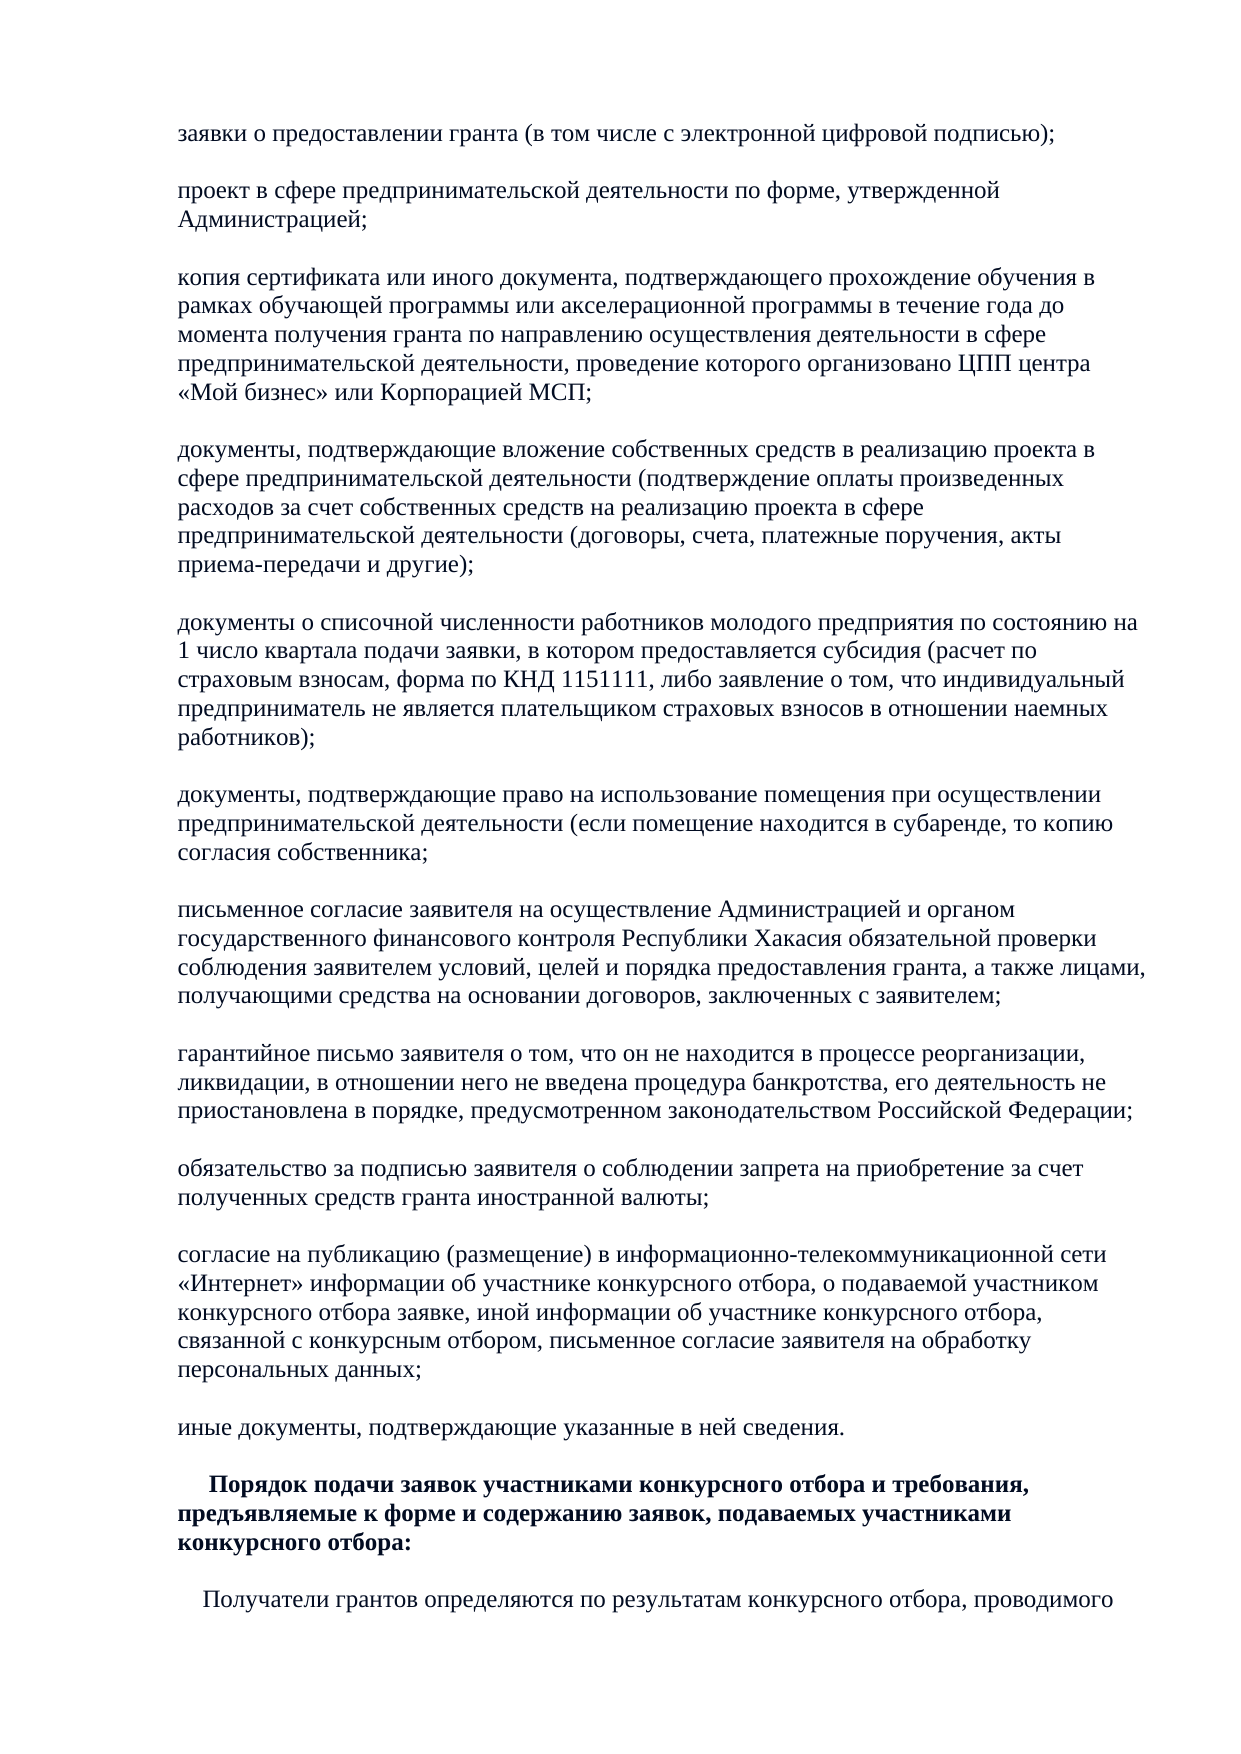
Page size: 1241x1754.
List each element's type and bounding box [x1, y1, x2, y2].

text [177, 118, 1152, 1613]
